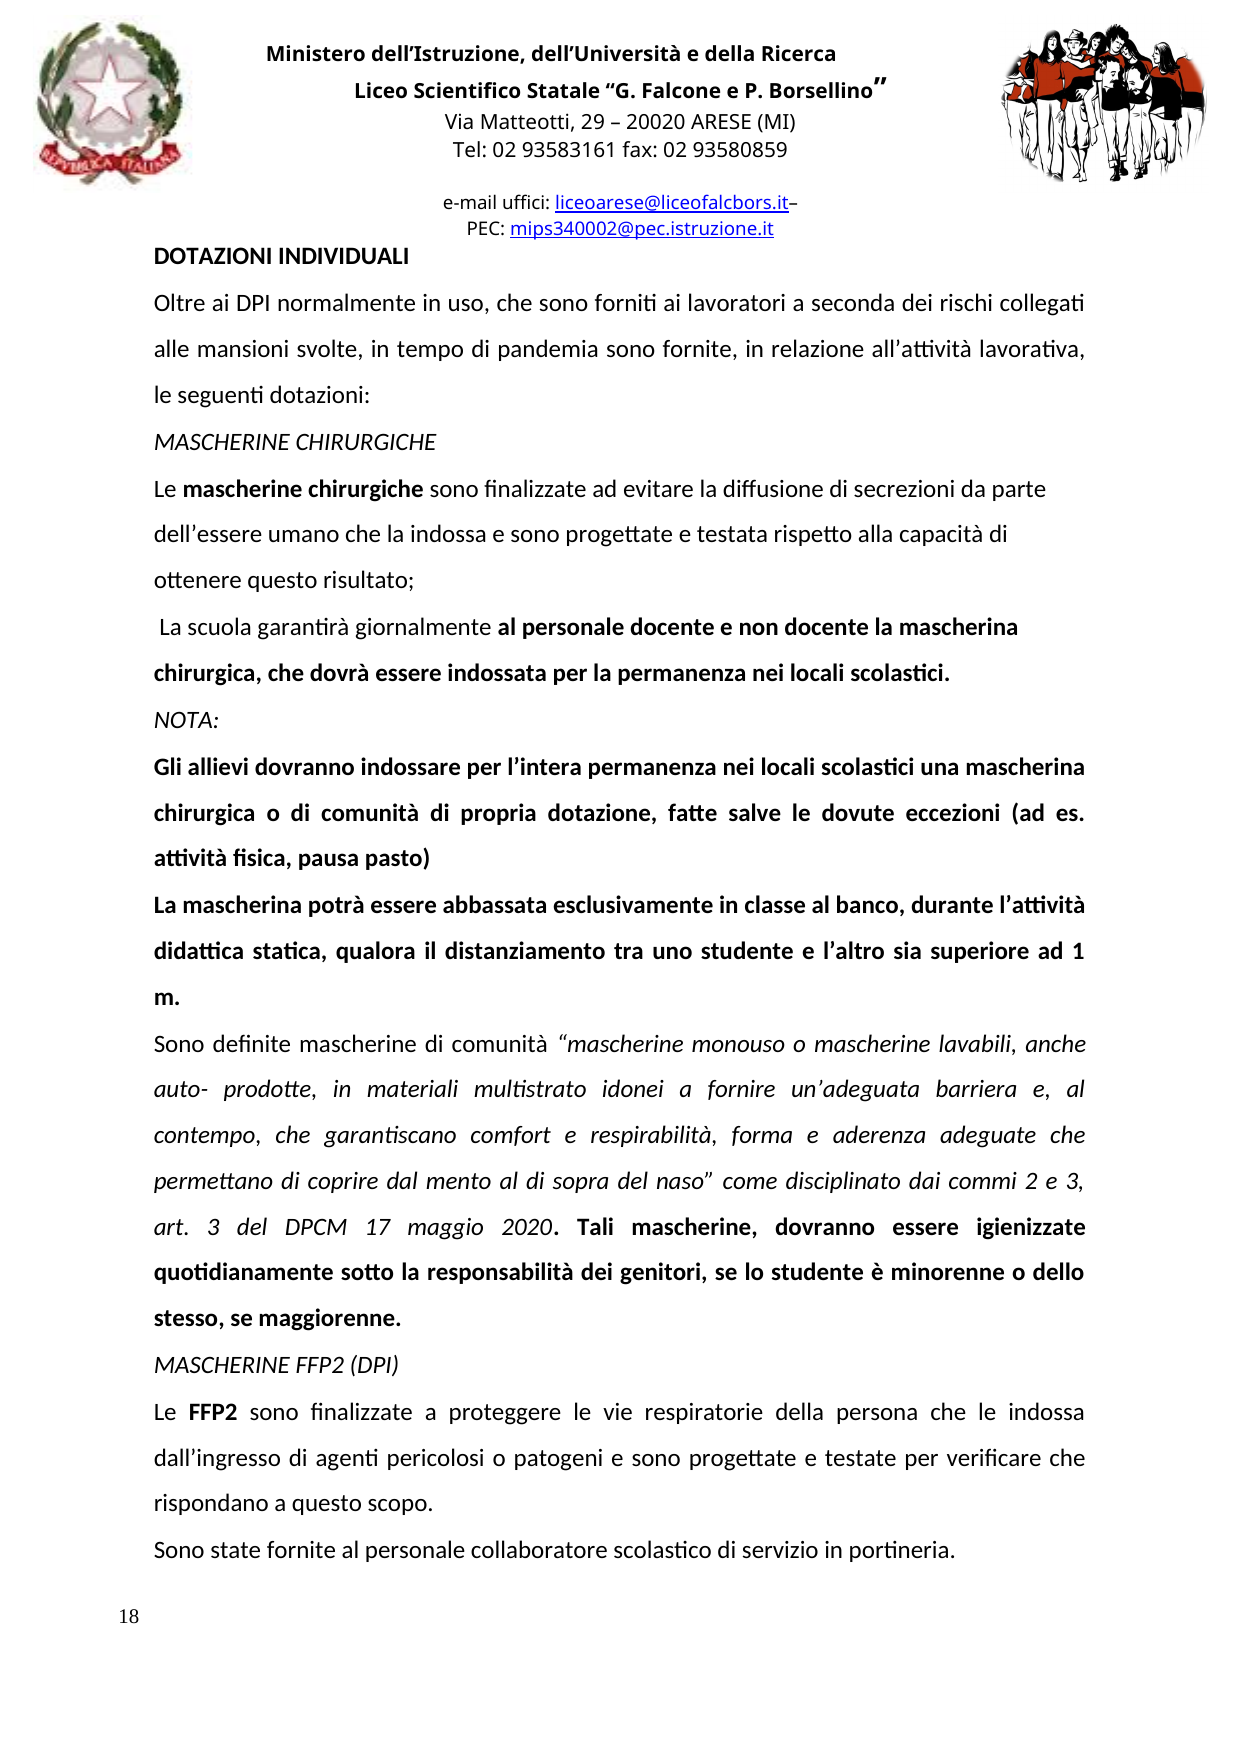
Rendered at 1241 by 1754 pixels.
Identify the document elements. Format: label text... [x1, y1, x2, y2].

picture [997, 15, 1210, 193]
text Sono definite mascherine di comunità “mascherine monouso o mascherine lavabili, anche auto- prodotte, in materiali multistrato idonei a fornire un’adeguata barriera e, al contempo, che garantiscano comfort e respirabilità, forma e aderenza adeguate che permettano di coprire dal mento al di sopra del naso” come disciplinato dai commi 2 e 3, art. 3 del DPCM 17 maggio 2020. Tali mascherine, dovranno essere igienizzate quotidianamente sotto la responsabilità dei genitori, se lo studente è minorenne o dello stesso, se maggiorenne. [153, 1028, 1087, 1333]
text MASCHERINE FFP2 (DPI) [153, 1349, 1087, 1380]
text NOTA: [153, 704, 1087, 734]
text MASCHERINE CHIRURGICHE [153, 426, 1087, 456]
text DOTAZIONI INDIVIDUALI [153, 240, 1087, 271]
text Le mascherine chirurgiche sono finalizzate ad evitare la diffusione di secrezioni da parte dell’essere umano che la indossa e sono progettate e testata rispetto alla capacità di ottenere questo risultato; [153, 473, 1087, 595]
text La mascherina potrà essere abbassata esclusivamente in classe al banco, durante l’attività didattica statica, qualora il distanziamento tra uno studente e l’altro sia superiore ad 1 m. [153, 889, 1087, 1011]
text Le FFP2 sono finalizzate a proteggere le vie respiratorie della persona che le indossa dall’ingresso di agenti pericolosi o patogeni e sono progettate e testate per verificare che rispondano a questo scopo. [153, 1396, 1087, 1518]
picture [32, 15, 193, 193]
text Gli allievi dovranno indossare per l’intera permanenza nei locali scolastici una mascherina chirurgica o di comunità di propria dotazione, fatte salve le dovute eccezioni (ad es. attività fisica, pausa pasto) [153, 751, 1087, 873]
text Sono state fornite al personale collaboratore scolastico di servizio in portineria. [153, 1534, 1087, 1565]
text Oltre ai DPI normalmente in uso, che sono forniti ai lavoratori a seconda dei rischi collegati alle mansioni svolte, in tempo di pandemia sono fornite, in relazione all’attività lavorativa, le seguenti dotazioni: [153, 287, 1087, 409]
text La scuola garantirà giornalmente al personale docente e non docente la mascherina chirurgica, che dovrà essere indossata per la permanenza nei locali scolastici. [153, 611, 1087, 687]
